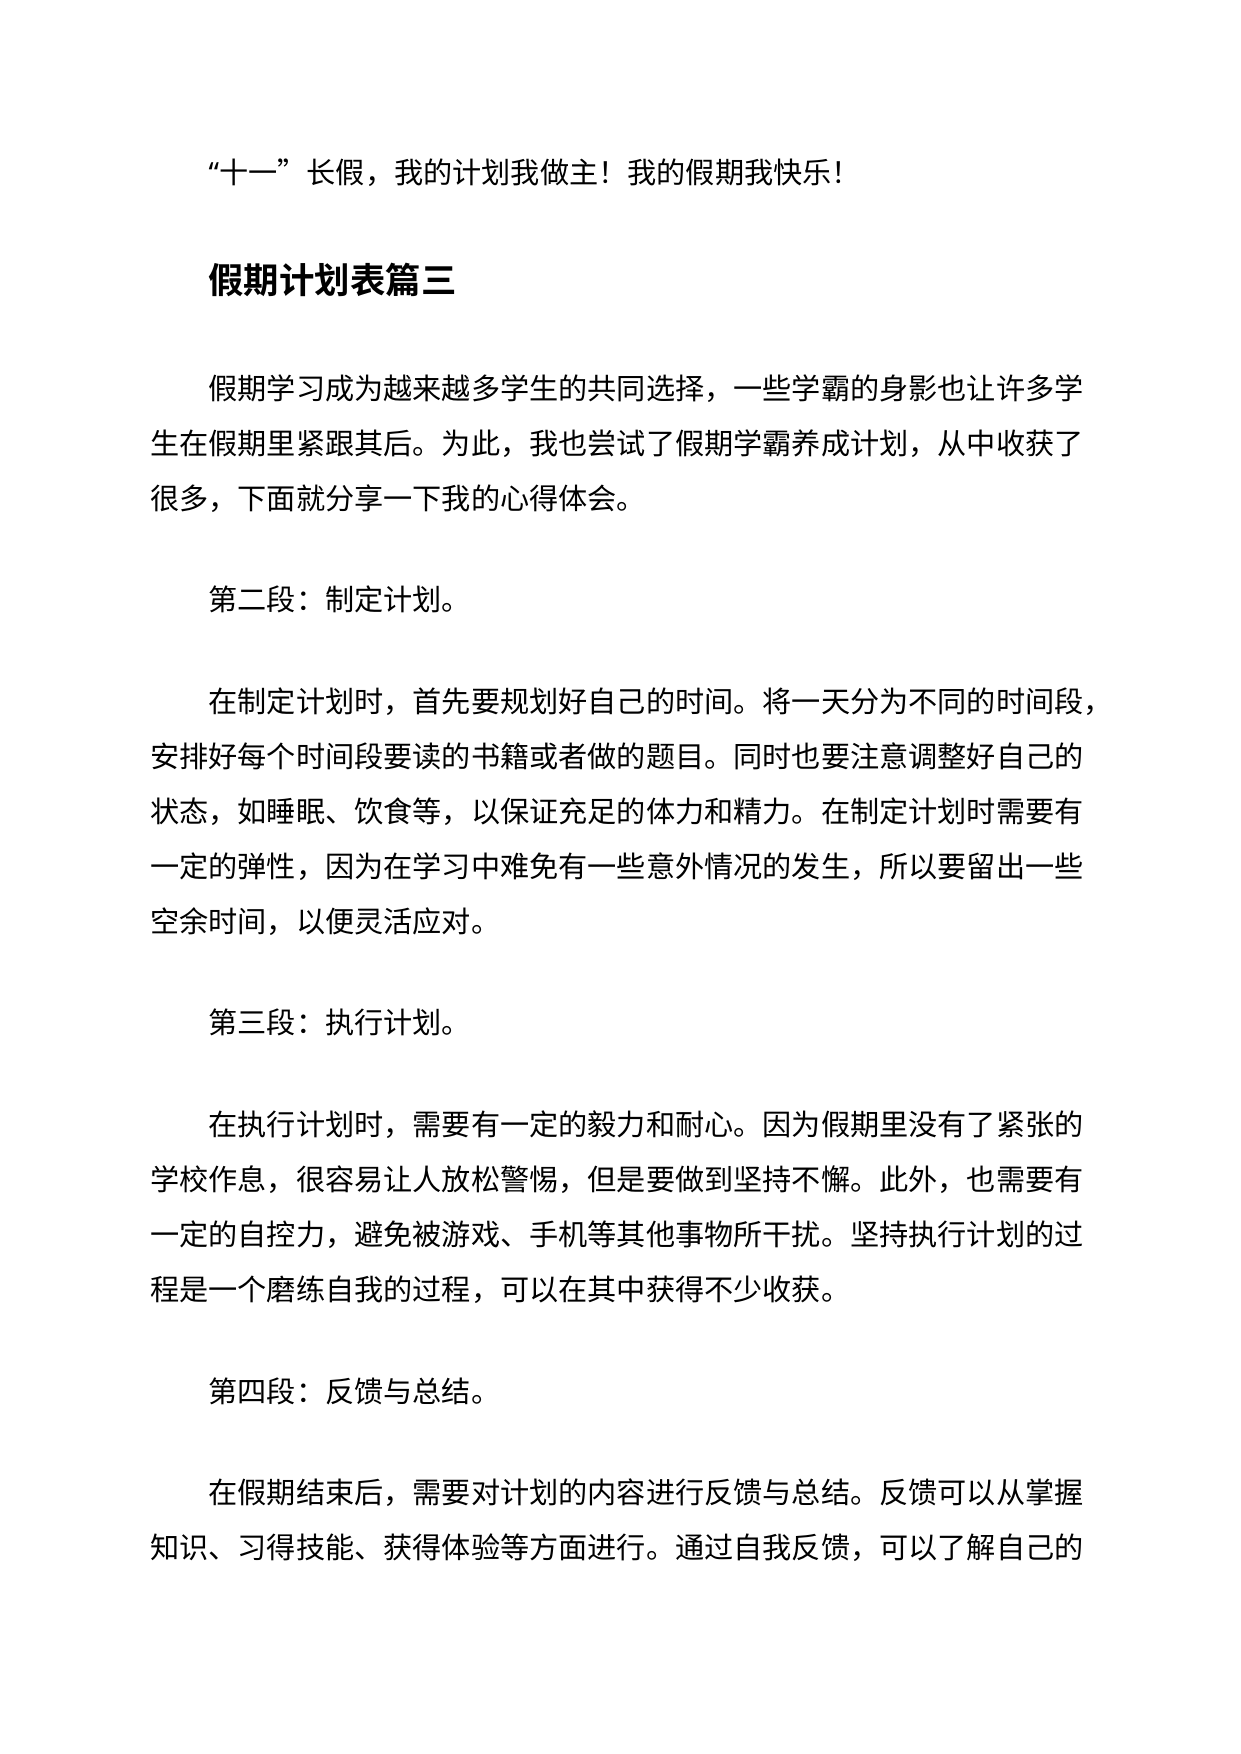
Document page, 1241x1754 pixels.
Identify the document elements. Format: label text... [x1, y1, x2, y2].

text 在制定计划时，首先要规划好自己的时间。将一天分为不同的时间段，安排好每个时间段要读的书籍或者做的题目。同时也要注意调整好自己的状态，如睡眠、饮食等，以保证充足的体力和精力。在制定计划时需要有一定的弹性，因为在学习中难免有一些意外情况的发生，所以要留出一些空余时间，以便灵活应对。 [150, 679, 1090, 941]
text 假期学习成为越来越多学生的共同选择，一些学霸的身影也让许多学生在假期里紧跟其后。为此，我也尝试了假期学霸养成计划，从中收获了很多，下面就分享一下我的心得体会。 [150, 365, 1090, 517]
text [150, 1470, 1090, 1567]
text 假期计划表篇三 [150, 252, 1090, 303]
text 第三段：执行计划。 [150, 1000, 1090, 1042]
text 第四段：反馈与总结。 [150, 1368, 1090, 1411]
text 第二段：制定计划。 [150, 577, 1090, 619]
text 在执行计划时，需要有一定的毅力和耐心。因为假期里没有了紧张的学校作息，很容易让人放松警惕，但是要做到坚持不懈。此外，也需要有一定的自控力，避免被游戏、手机等其他事物所干扰。坚持执行计划的过程是一个磨练自我的过程，可以在其中获得不少收获。 [150, 1102, 1090, 1309]
text “十一”长假，我的计划我做主！我的假期我快乐！ [150, 150, 1090, 192]
